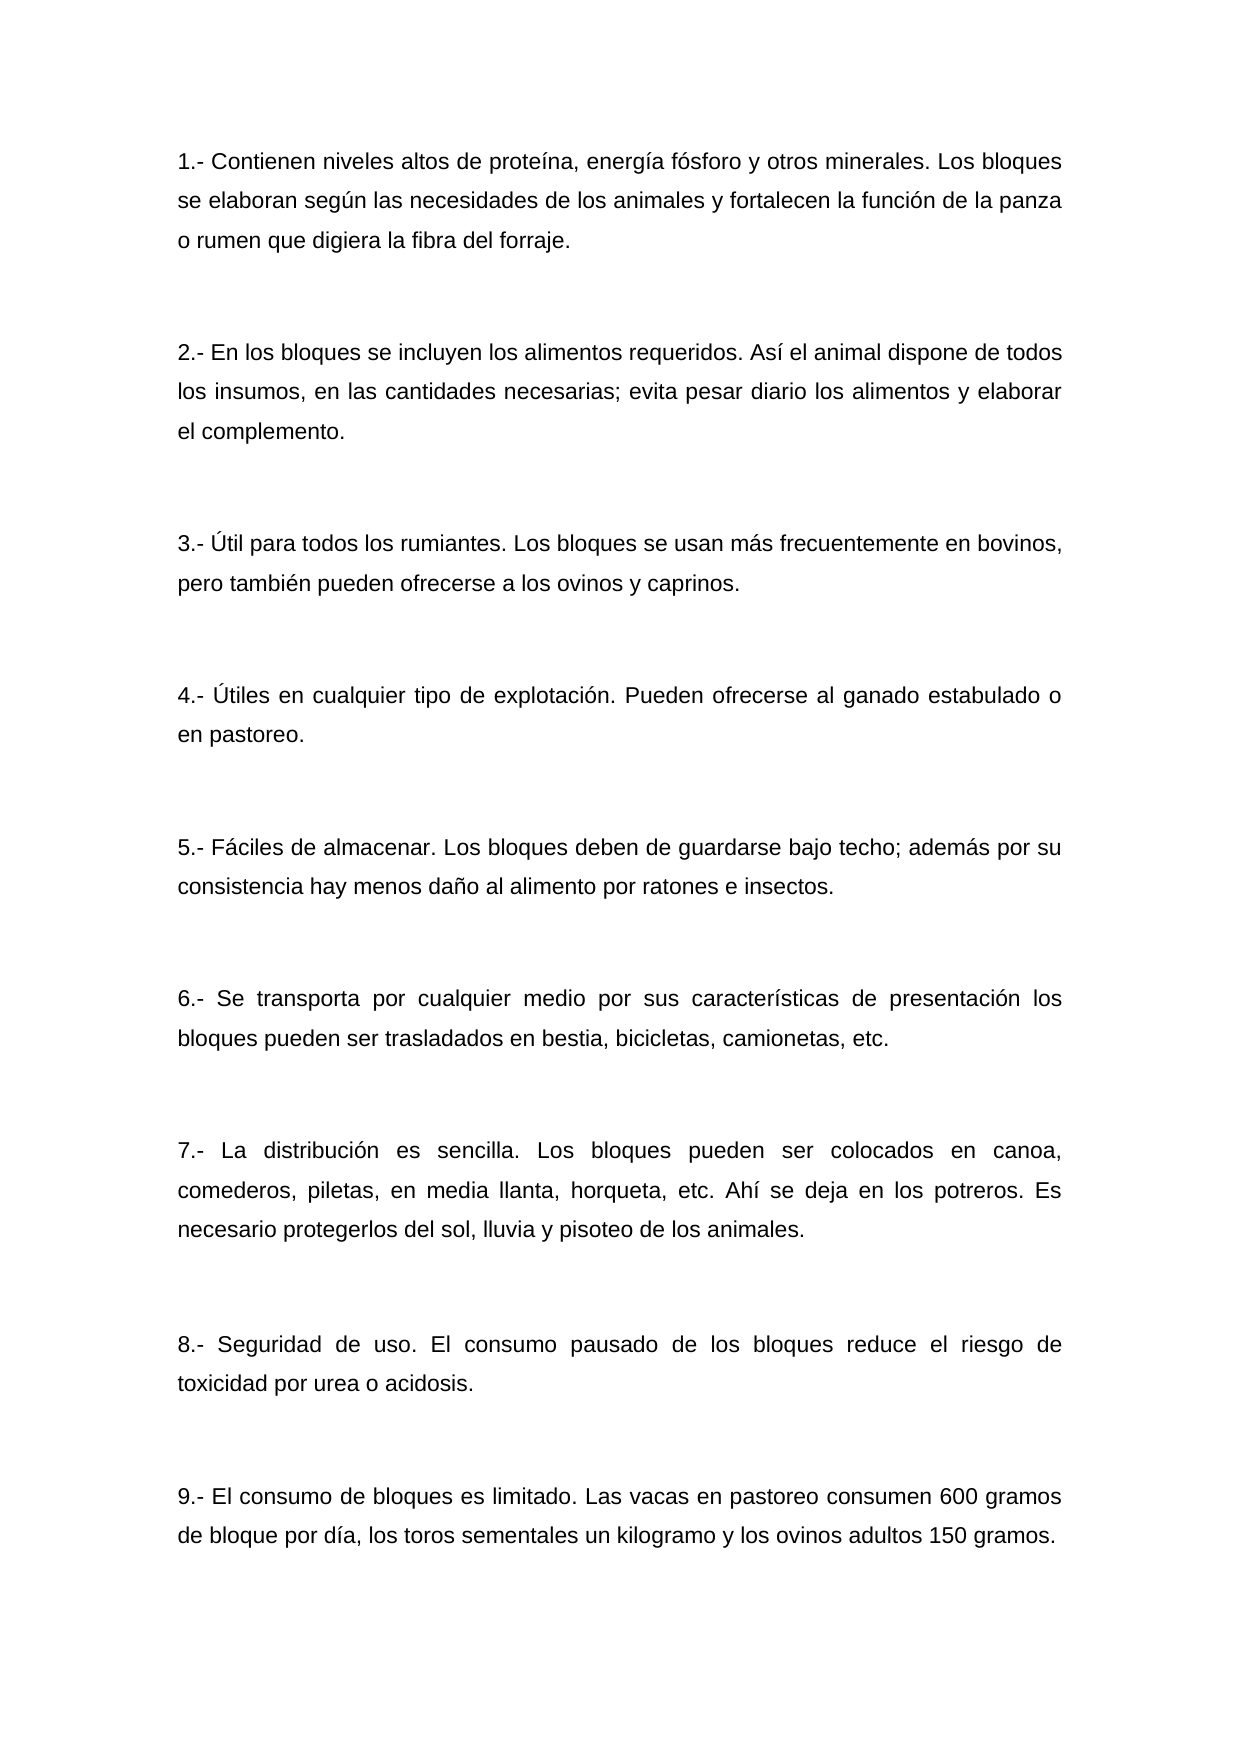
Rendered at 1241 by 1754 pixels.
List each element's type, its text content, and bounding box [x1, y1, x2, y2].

text 4.- Útiles en cualquier tipo de explotación. Pueden ofrecerse al ganado estabulado o en pastoreo. [177, 682, 1063, 748]
text 8.- Seguridad de uso. El consumo pausado de los bloques reduce el riesgo de toxicidad por urea o acidosis. [177, 1331, 1063, 1397]
text 7.- La distribución es sencilla. Los bloques pueden ser colocados en canoa, comederos, piletas, en media llanta, horqueta, etc. Ahí se deja en los potreros. Es necesario protegerlos del sol, lluvia y pisoteo de los animales. [177, 1137, 1063, 1242]
text 5.- Fáciles de almacenar. Los bloques deben de guardarse bajo techo; además por su consistencia hay menos daño al alimento por ratones e insectos. [177, 834, 1063, 899]
text 9.- El consumo de bloques es limitado. Las vacas en pastoreo consumen 600 gramos de bloque por día, los toros sementales un kilogramo y los ovinos adultos 150 gramos. [177, 1483, 1063, 1548]
text 2.- En los bloques se incluyen los alimentos requeridos. Así el animal dispone de todos los insumos, en las cantidades necesarias; evita pesar diario los alimentos y elaborar el complemento. [177, 339, 1063, 444]
text 3.- Útil para todos los rumiantes. Los bloques se usan más frecuentemente en bovinos, pero también pueden ofrecerse a los ovinos y caprinos. [177, 530, 1063, 596]
text 6.- Se transporta por cualquier medio por sus características de presentación los bloques pueden ser trasladados en bestia, bicicletas, camionetas, etc. [177, 985, 1063, 1051]
text 1.- Contienen niveles altos de proteína, energía fósforo y otros minerales. Los bloques se elaboran según las necesidades de los animales y fortalecen la función de la panza o rumen que digiera la fibra del forraje. [177, 148, 1063, 253]
